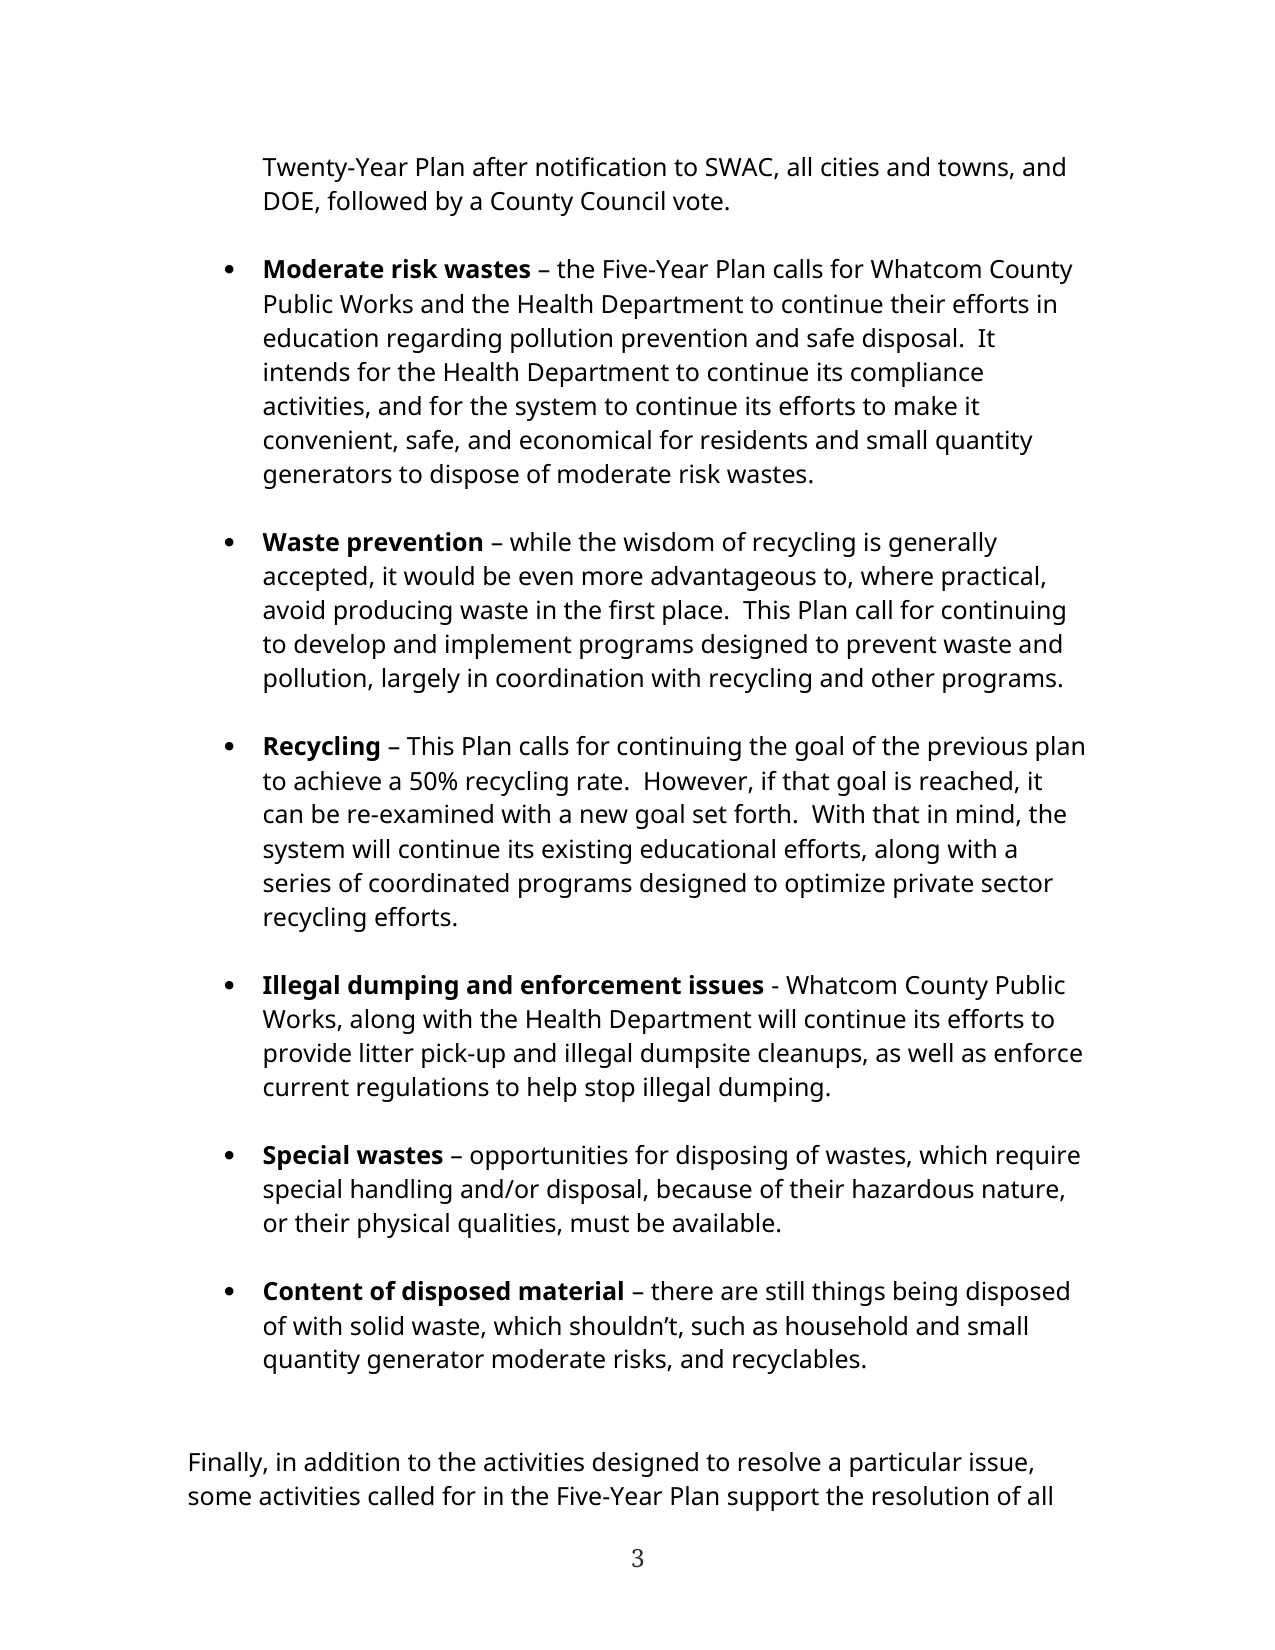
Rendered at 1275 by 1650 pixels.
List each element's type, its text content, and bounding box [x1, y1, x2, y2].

list Content of disposed material – there are still things being disposed of with solid waste, which shouldn’t, such as household and small quantity generator moderate risks, and recyclables. [225, 1274, 1087, 1376]
list Illegal dumping and enforcement issues - Whatcom County Public Works, along with the Health Department will continue its efforts to provide litter pick-up and illegal dumpsite cleanups, as well as enforce current regulations to help stop illegal dumping. [225, 967, 1087, 1104]
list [225, 150, 1087, 218]
list Recycling – This Plan calls for continuing the goal of the previous plan to achieve a 50% recycling rate. However, if that goal is reached, it can be re-examined with a new goal set forth. With that in mind, the system will continue its existing educational efforts, along with a series of coordinated programs designed to optimize private sector recycling efforts. [225, 729, 1087, 933]
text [187, 1444, 1087, 1512]
list Waste prevention – while the wisdom of recycling is generally accepted, it would be even more advantageous to, where practical, avoid producing waste in the first place. This Plan call for continuing to develop and implement programs designed to prevent waste and pollution, largely in coordination with recycling and other programs. [225, 525, 1087, 695]
list Moderate risk wastes – the Five-Year Plan calls for Whatcom County Public Works and the Health Department to continue their efforts in education regarding pollution prevention and safe disposal. It intends for the Health Department to continue its compliance activities, and for the system to continue its efforts to make it convenient, safe, and economical for residents and small quantity generators to dispose of moderate risk wastes. [225, 252, 1087, 491]
list Special wastes – opportunities for disposing of wastes, which require special handling and/or disposal, because of their hazardous nature, or their physical qualities, must be available. [225, 1138, 1087, 1240]
